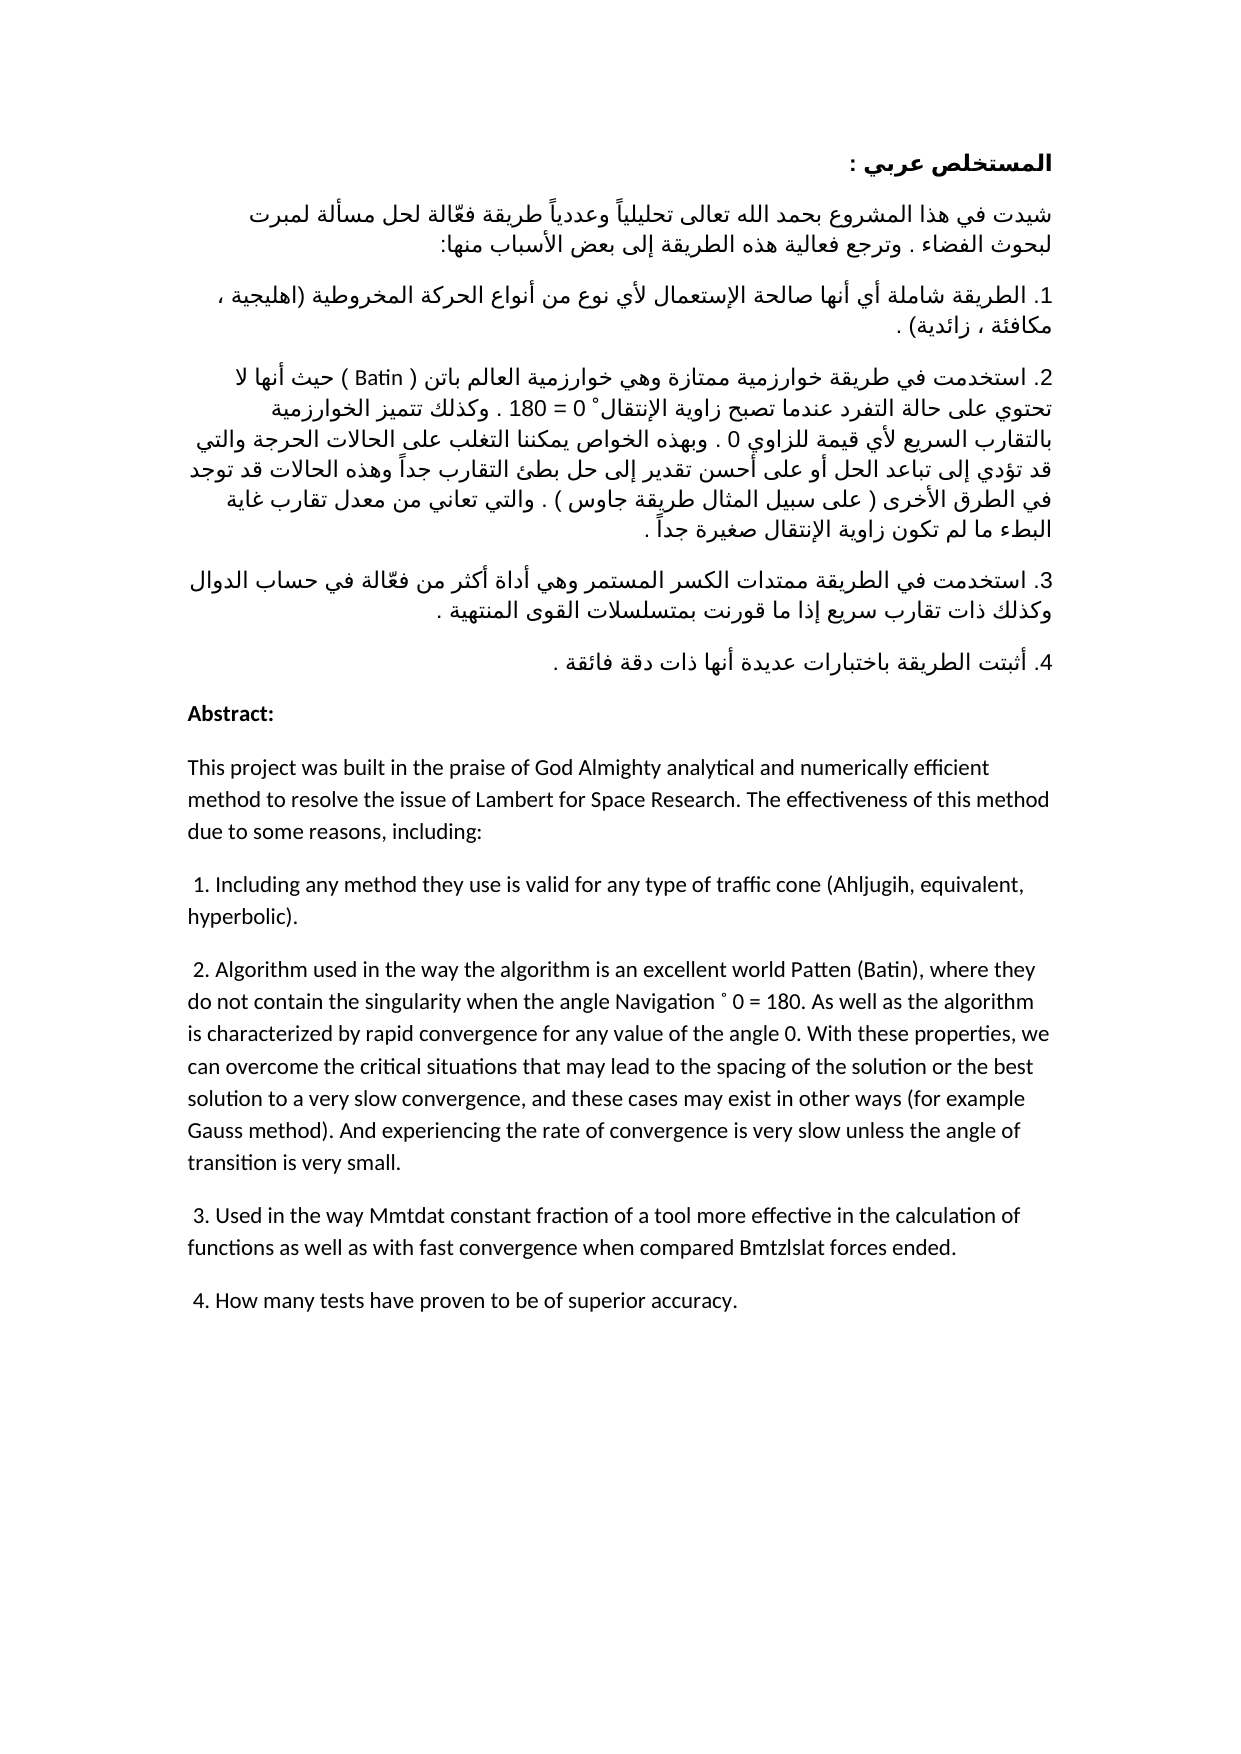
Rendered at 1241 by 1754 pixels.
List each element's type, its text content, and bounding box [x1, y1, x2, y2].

text المستخلص عربي : [187, 150, 1053, 176]
text This project was built in the praise of God Almighty analytical and numerically efficient method to resolve the issue of Lambert for Space Research. The effectiveness of this method due to some reasons, including: [187, 753, 1053, 845]
text 2. Algorithm used in the way the algorithm is an excellent world Patten (Batin), where they do not contain the singularity when the angle Navigation ˚ 0 = 180. As well as the algorithm is characterized by rapid convergence for any value of the angle 0. With these properties, we can overcome the critical situations that may lead to the spacing of the solution or the best solution to a very slow convergence, and these cases may exist in other ways (for example Gauss method). And experiencing the rate of convergence is very slow unless the angle of transition is very small. [187, 955, 1053, 1176]
text 1. Including any method they use is valid for any type of traffic cone (Ahljugih, equivalent, hyperbolic). [187, 870, 1053, 930]
text 1. الطريقة شاملة أي أنها صالحة الإستعمال لأي نوع من أنواع الحركة المخروطية (اهليجية ، مكافئة ، زائدية) . [187, 282, 1053, 339]
text 3. Used in the way Mmtdat constant fraction of a tool more effective in the calculation of functions as well as with fast convergence when compared Bmtzlslat forces ended. [187, 1201, 1053, 1262]
text 4. أثبتت الطريقة باختبارات عديدة أنها ذات دقة فائقة . [187, 648, 1053, 675]
text شيدت في هذا المشروع بحمد الله تعالى تحليلياً وعددياً طريقة فعّالة لحل مسألة لمبرت لبحوث الفضاء . وترجع فعالية هذه الطريقة إلى بعض الأسباب منها: [187, 201, 1053, 258]
text 2. استخدمت في طريقة خوارزمية ممتازة وهي خوارزمية العالم باتن ( Batin ) حيث أنها لا تحتوي على حالة التفرد عندما تصبح زاوية الإنتقال˚ 0 = 180 . وكذلك تتميز الخوارزمية بالتقارب السريع لأي قيمة للزاوي 0 . وبهذه الخواص يمكننا التغلب على الحالات الحرجة والتي قد تؤدي إلى تباعد الحل أو على أحسن تقدير إلى حل بطئ التقارب جداً وهذه الحالات قد توجد في الطرق الأخرى ( على سبيل المثال طريقة جاوس ) . والتي تعاني من معدل تقارب غاية البطء ما لم تكون زاوية الإنتقال صغيرة جداً . [187, 363, 1053, 543]
text 4. How many tests have proven to be of superior accuracy. [187, 1287, 1053, 1314]
text Abstract: [187, 699, 1053, 728]
text 3. استخدمت في الطريقة ممتدات الكسر المستمر وهي أداة أكثر من فعّالة في حساب الدوال وكذلك ذات تقارب سريع إذا ما قورنت بمتسلسلات القوى المنتهية . [187, 567, 1053, 624]
